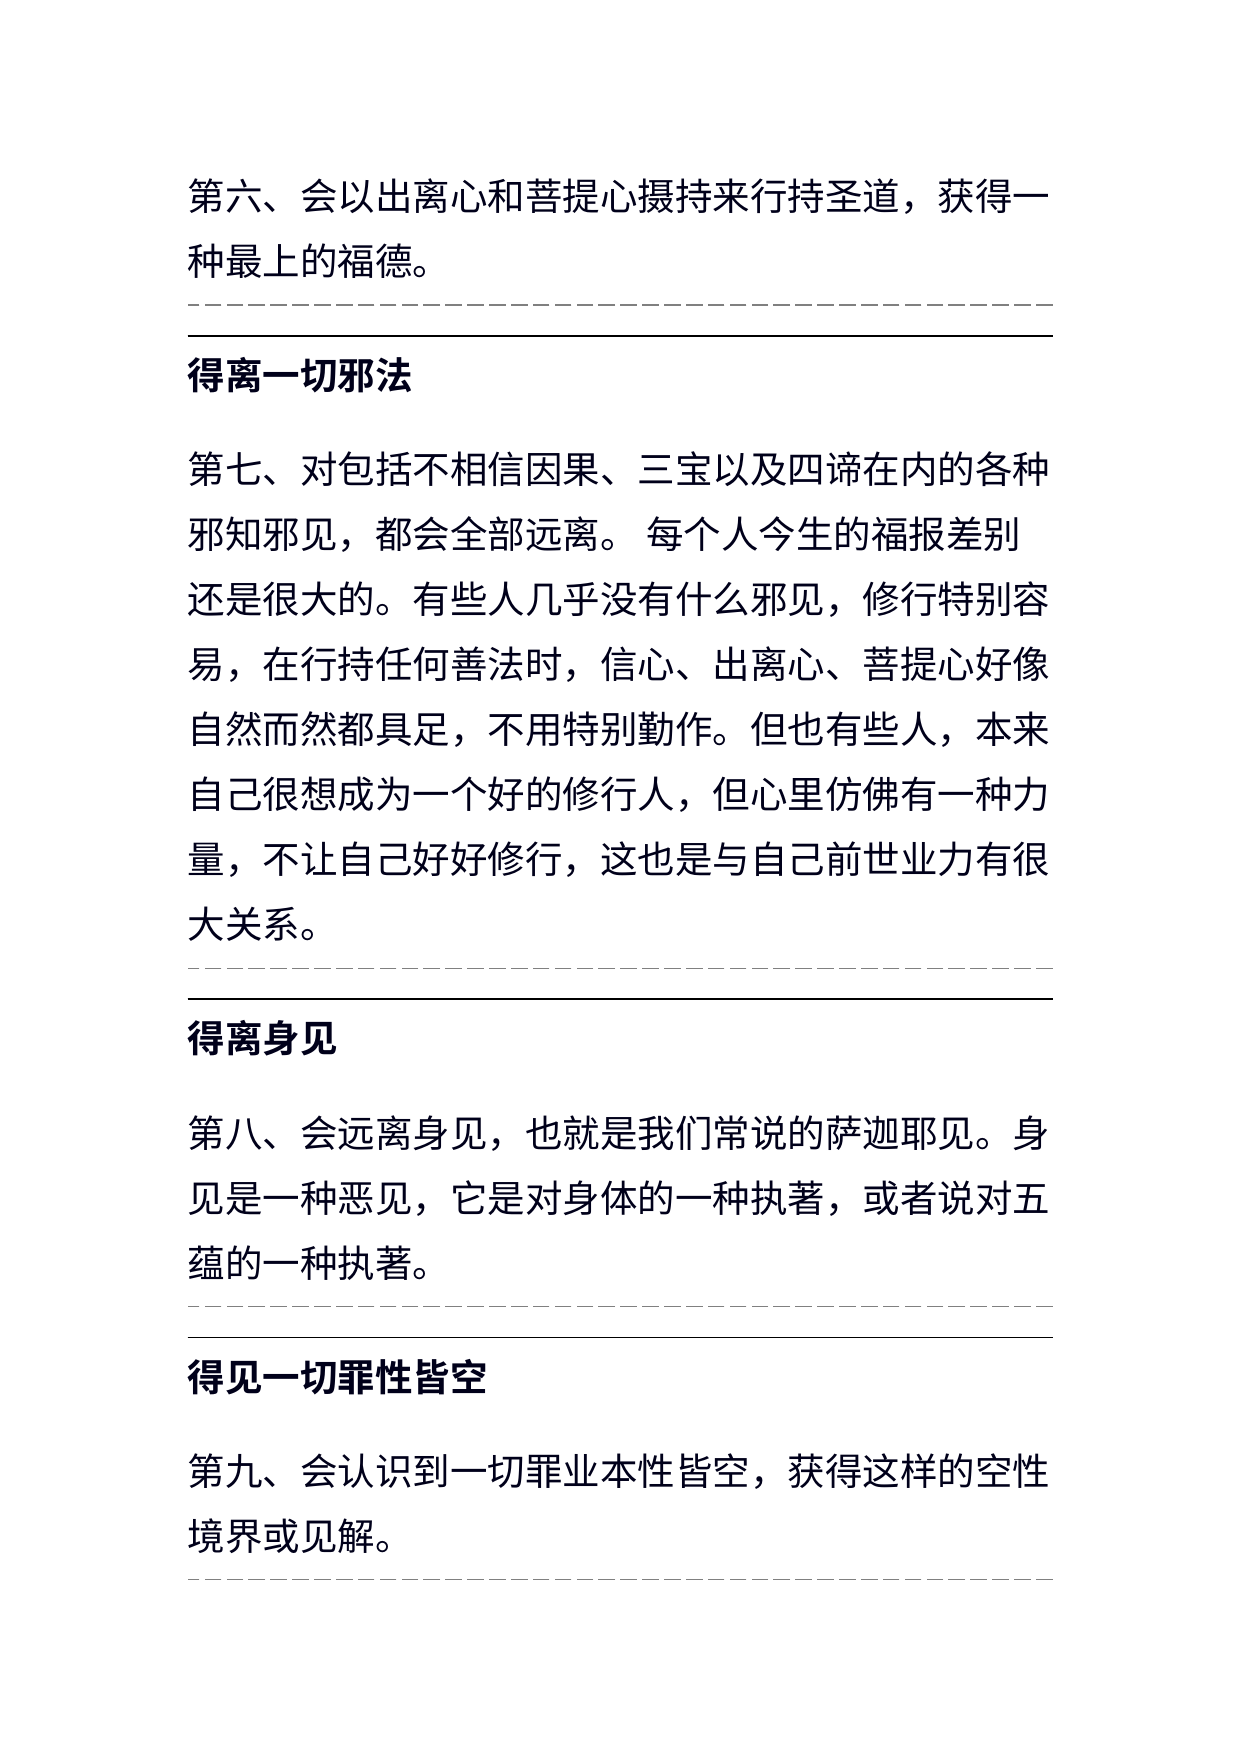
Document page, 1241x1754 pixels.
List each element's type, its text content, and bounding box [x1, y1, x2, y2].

text 第九、会认识到一切罪业本性皆空，获得这样的空性境界或见解。 [187, 1436, 1053, 1580]
text 第六、会以出离心和菩提心摄持来行持圣道，获得一种最上的福德。 [187, 162, 1053, 306]
text 得离身见 [187, 999, 1053, 1069]
text 得离一切邪法 [187, 336, 1053, 406]
text 得见一切罪性皆空 [187, 1338, 1053, 1407]
text 第七、对包括不相信因果、三宝以及四谛在内的各种邪知邪见，都会全部远离。 每个人今生的福报差别还是很大的。有些人几乎没有什么邪见，修行特别容易，在行持任何善法时，信心、出离心、菩提心好像自然而然都具足，不用特别勤作。但也有些人，本来自己很想成为一个好的修行人，但心里仿佛有一种力量，不让自己好好修行，这也是与自己前世业力有很大关系。 [187, 435, 1053, 969]
text 第八、会远离身见，也就是我们常说的萨迦耶见。身见是一种恶见，它是对身体的一种执著，或者说对五蕴的一种执著。 [187, 1098, 1053, 1307]
